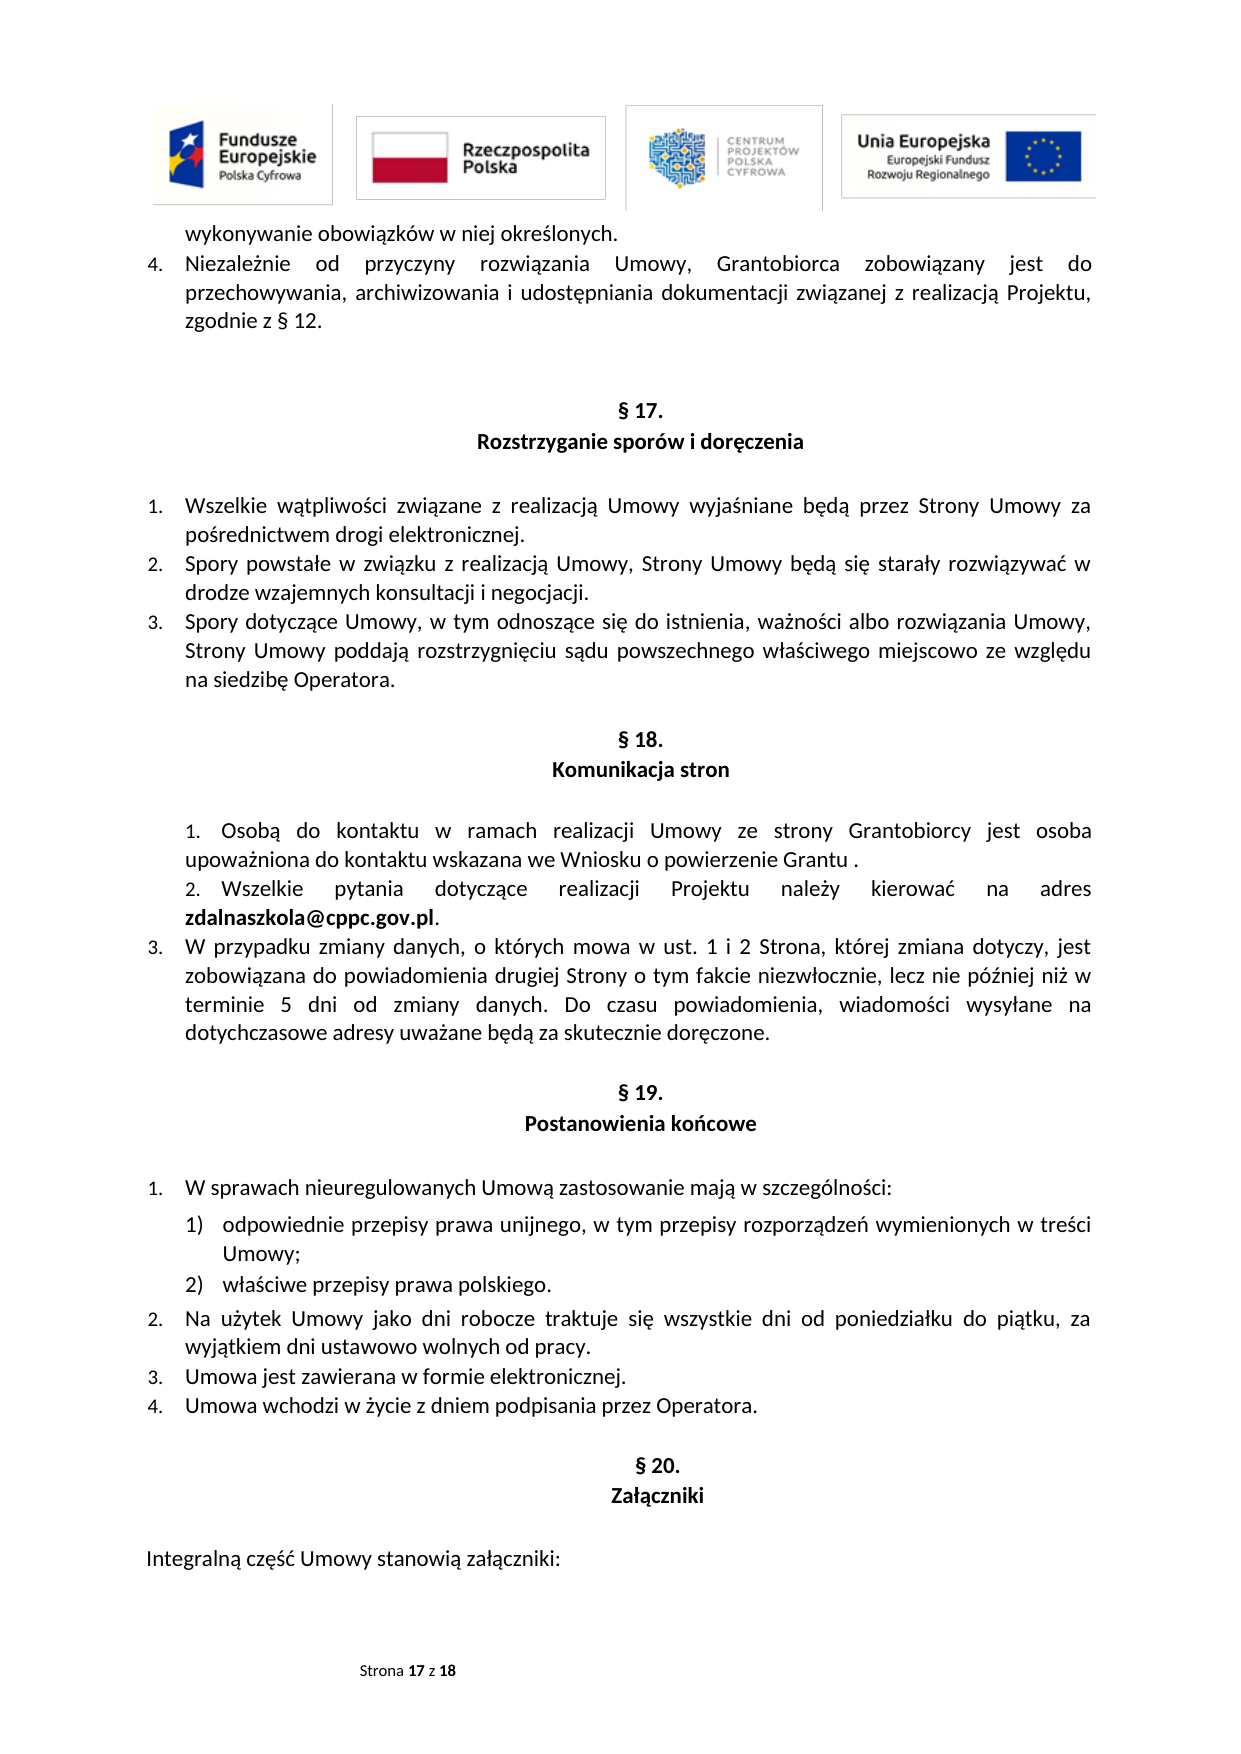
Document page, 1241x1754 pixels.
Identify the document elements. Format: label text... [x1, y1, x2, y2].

text § 18. [222, 725, 1059, 753]
text Integralną część Umowy stanowią załączniki: [146, 1544, 1093, 1572]
list Niezależnie od przyczyny rozwiązania Umowy, Grantobiorca zobowiązany jest do przechowywania, archiwizowania i udostępniania dokumentacji związanej z realizacją Projektu, zgodnie z § 12. [147, 249, 1093, 334]
list właściwe przepisy prawa polskiego. [185, 1270, 1093, 1298]
list Umowa wchodzi w życie z dniem podpisania przez Operatora. [147, 1391, 1093, 1419]
text Rozstrzyganie sporów i doręczenia [222, 427, 1059, 455]
list W przypadku zmiany danych, o których mowa w ust. 1 i 2 Strona, której zmiana dotyczy, jest zobowiązana do powiadomienia drugiej Strony o tym fakcie niezwłocznie, lecz nie później niż w terminie 5 dni od zmiany danych. Do czasu powiadomienia, wiadomości wysyłane na dotychczasowe adresy uważane będą za skutecznie doręczone. [147, 932, 1093, 1047]
list odpowiednie przepisy prawa unijnego, w tym przepisy rozporządzeń wymienionych w treści Umowy; [185, 1210, 1093, 1267]
text Załączniki [222, 1481, 1093, 1509]
list Wszelkie wątpliwości związane z realizacją Umowy wyjaśniane będą przez Strony Umowy za pośrednictwem drogi elektronicznej. [147, 491, 1093, 548]
list Wszelkie pytania dotyczące realizacji Projektu należy kierować na adres zdalnaszkola@cppc.gov.pl. [185, 874, 1093, 931]
text Postanowienia końcowe [222, 1109, 1059, 1137]
list Spory powstałe w związku z realizacją Umowy, Strony Umowy będą się starały rozwiązywać w drodze wzajemnych konsultacji i negocjacji. [147, 549, 1093, 606]
list Osobą do kontaktu w ramach realizacji Umowy ze strony Grantobiorcy jest osoba upoważniona do kontaktu wskazana we Wniosku o powierzenie Grantu . [185, 816, 1093, 873]
text Komunikacja stron [222, 755, 1059, 783]
text § 20. [222, 1451, 1093, 1479]
list Umowa jest zawierana w formie elektronicznej. [147, 1362, 1093, 1390]
list Na użytek Umowy jako dni robocze traktuje się wszystkie dni od poniedziałku do piątku, za wyjątkiem dni ustawowo wolnych od pracy. [147, 1304, 1093, 1361]
text § 19. [222, 1078, 1059, 1106]
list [147, 219, 1093, 247]
text § 17. [222, 397, 1059, 424]
list Spory dotyczące Umowy, w tym odnoszące się do istnienia, ważności albo rozwiązania Umowy, Strony Umowy poddają rozstrzygnięciu sądu powszechnego właściwego miejscowo ze względu na siedzibę Operatora. [147, 607, 1093, 693]
list W sprawach nieuregulowanych Umową zastosowanie mają w szczególności: [147, 1173, 1093, 1201]
